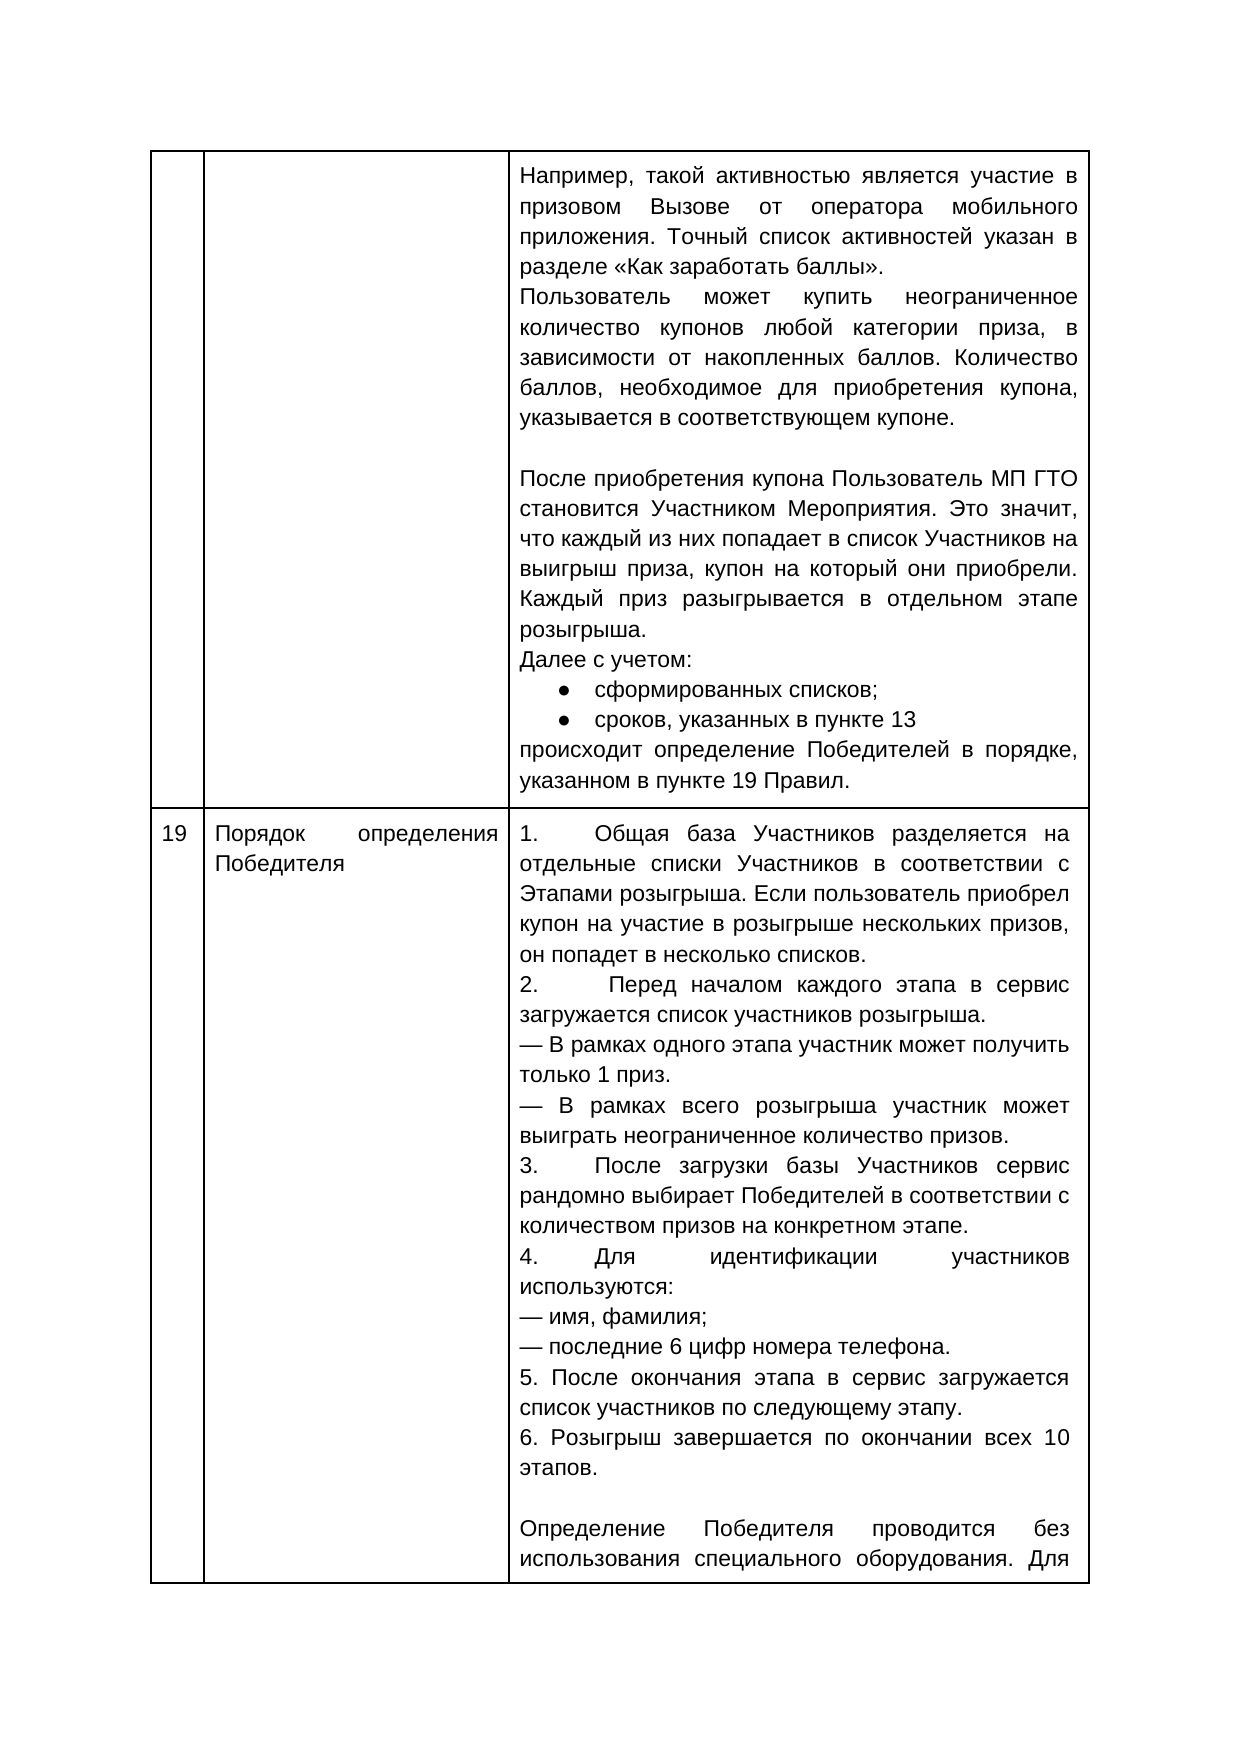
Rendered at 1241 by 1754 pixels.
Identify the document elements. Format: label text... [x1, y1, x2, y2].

table_cell 19 [152, 809, 203, 1582]
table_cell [510, 152, 1088, 807]
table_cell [205, 152, 508, 807]
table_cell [205, 809, 508, 1582]
table_cell 18 [152, 152, 203, 807]
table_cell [510, 809, 1088, 1582]
